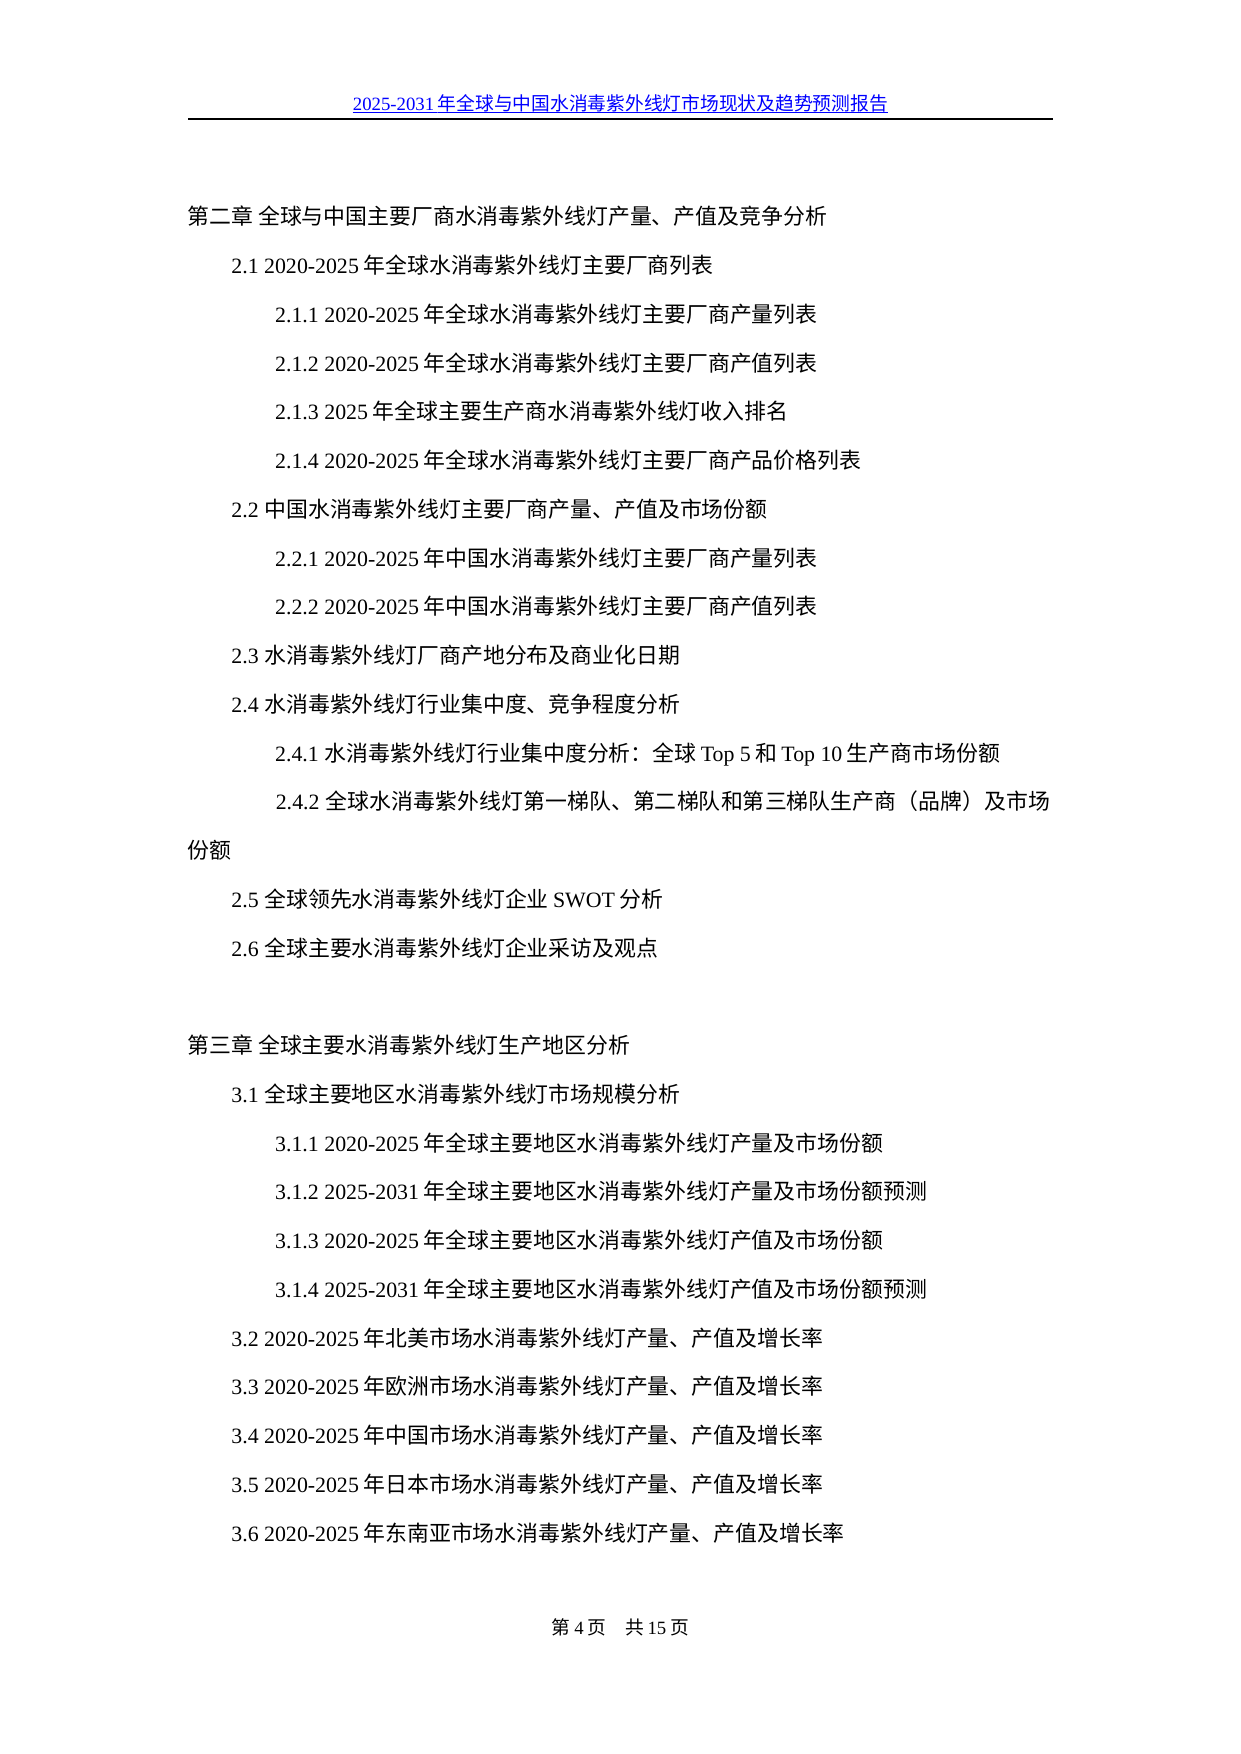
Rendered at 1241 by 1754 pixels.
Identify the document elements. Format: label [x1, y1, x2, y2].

text [187, 150, 1053, 1548]
